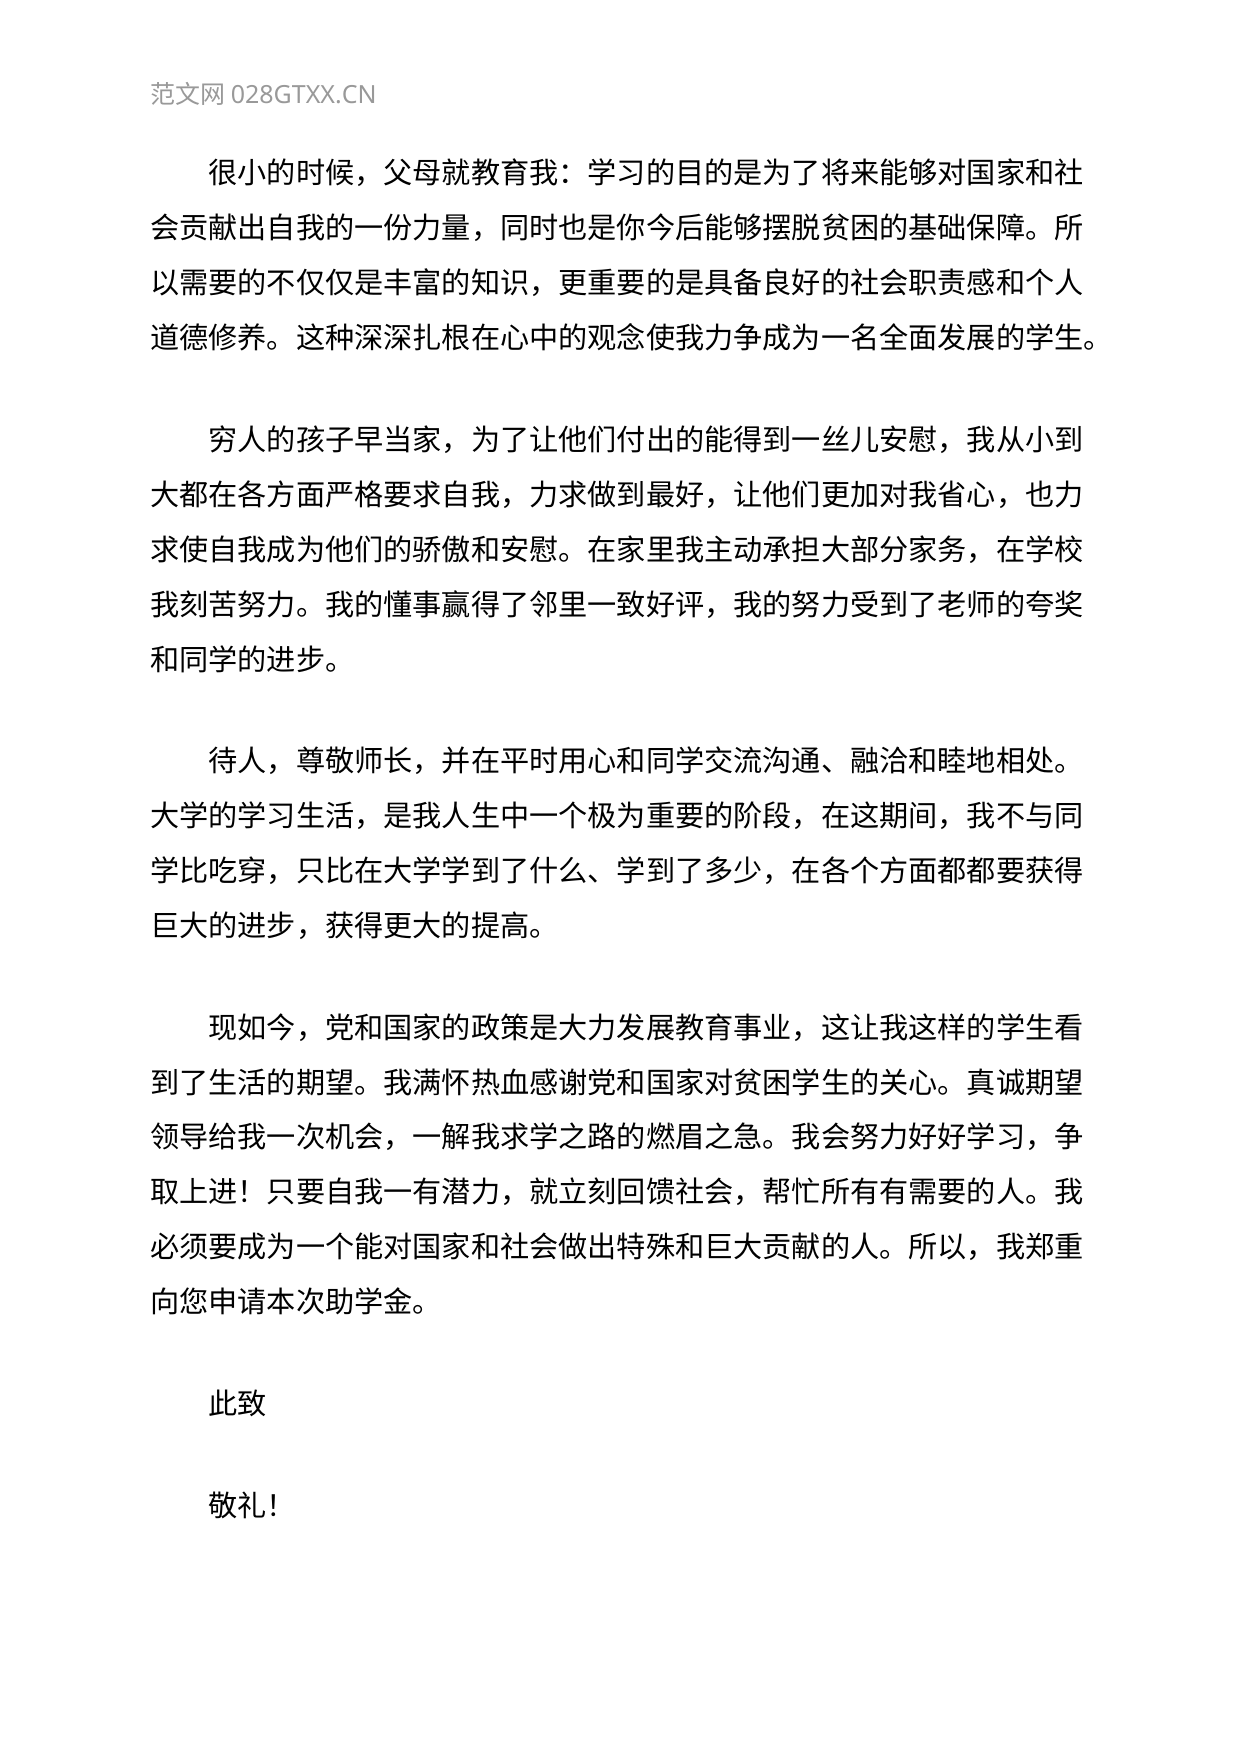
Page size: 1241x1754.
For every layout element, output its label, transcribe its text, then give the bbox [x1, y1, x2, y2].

text 待人，尊敬师长，并在平时用心和同学交流沟通、融洽和睦地相处。大学的学习生活，是我人生中一个极为重要的阶段，在这期间，我不与同学比吃穿，只比在大学学到了什么、学到了多少，在各个方面都都要获得巨大的进步，获得更大的提高。 [150, 738, 1090, 945]
text 现如今，党和国家的政策是大力发展教育事业，这让我这样的学生看到了生活的期望。我满怀热血感谢党和国家对贫困学生的关心。真诚期望领导给我一次机会，一解我求学之路的燃眉之急。我会努力好好学习，争取上进！只要自我一有潜力，就立刻回馈社会，帮忙所有有需要的人。我必须要成为一个能对国家和社会做出特殊和巨大贡献的人。所以，我郑重向您申请本次助学金。 [150, 1004, 1090, 1321]
text 很小的时候，父母就教育我：学习的目的是为了将来能够对国家和社会贡献出自我的一份力量，同时也是你今后能够摆脱贫困的基础保障。所以需要的不仅仅是丰富的知识，更重要的是具备良好的社会职责感和个人道德修养。这种深深扎根在心中的观念使我力争成为一名全面发展的学生。 [150, 150, 1090, 357]
text 穷人的孩子早当家，为了让他们付出的能得到一丝儿安慰，我从小到大都在各方面严格要求自我，力求做到最好，让他们更加对我省心，也力求使自我成为他们的骄傲和安慰。在家里我主动承担大部分家务，在学校我刻苦努力。我的懂事赢得了邻里一致好评，我的努力受到了老师的夸奖和同学的进步。 [150, 416, 1090, 678]
text 此致 [150, 1381, 1090, 1423]
text 敬礼！ [150, 1482, 1090, 1524]
